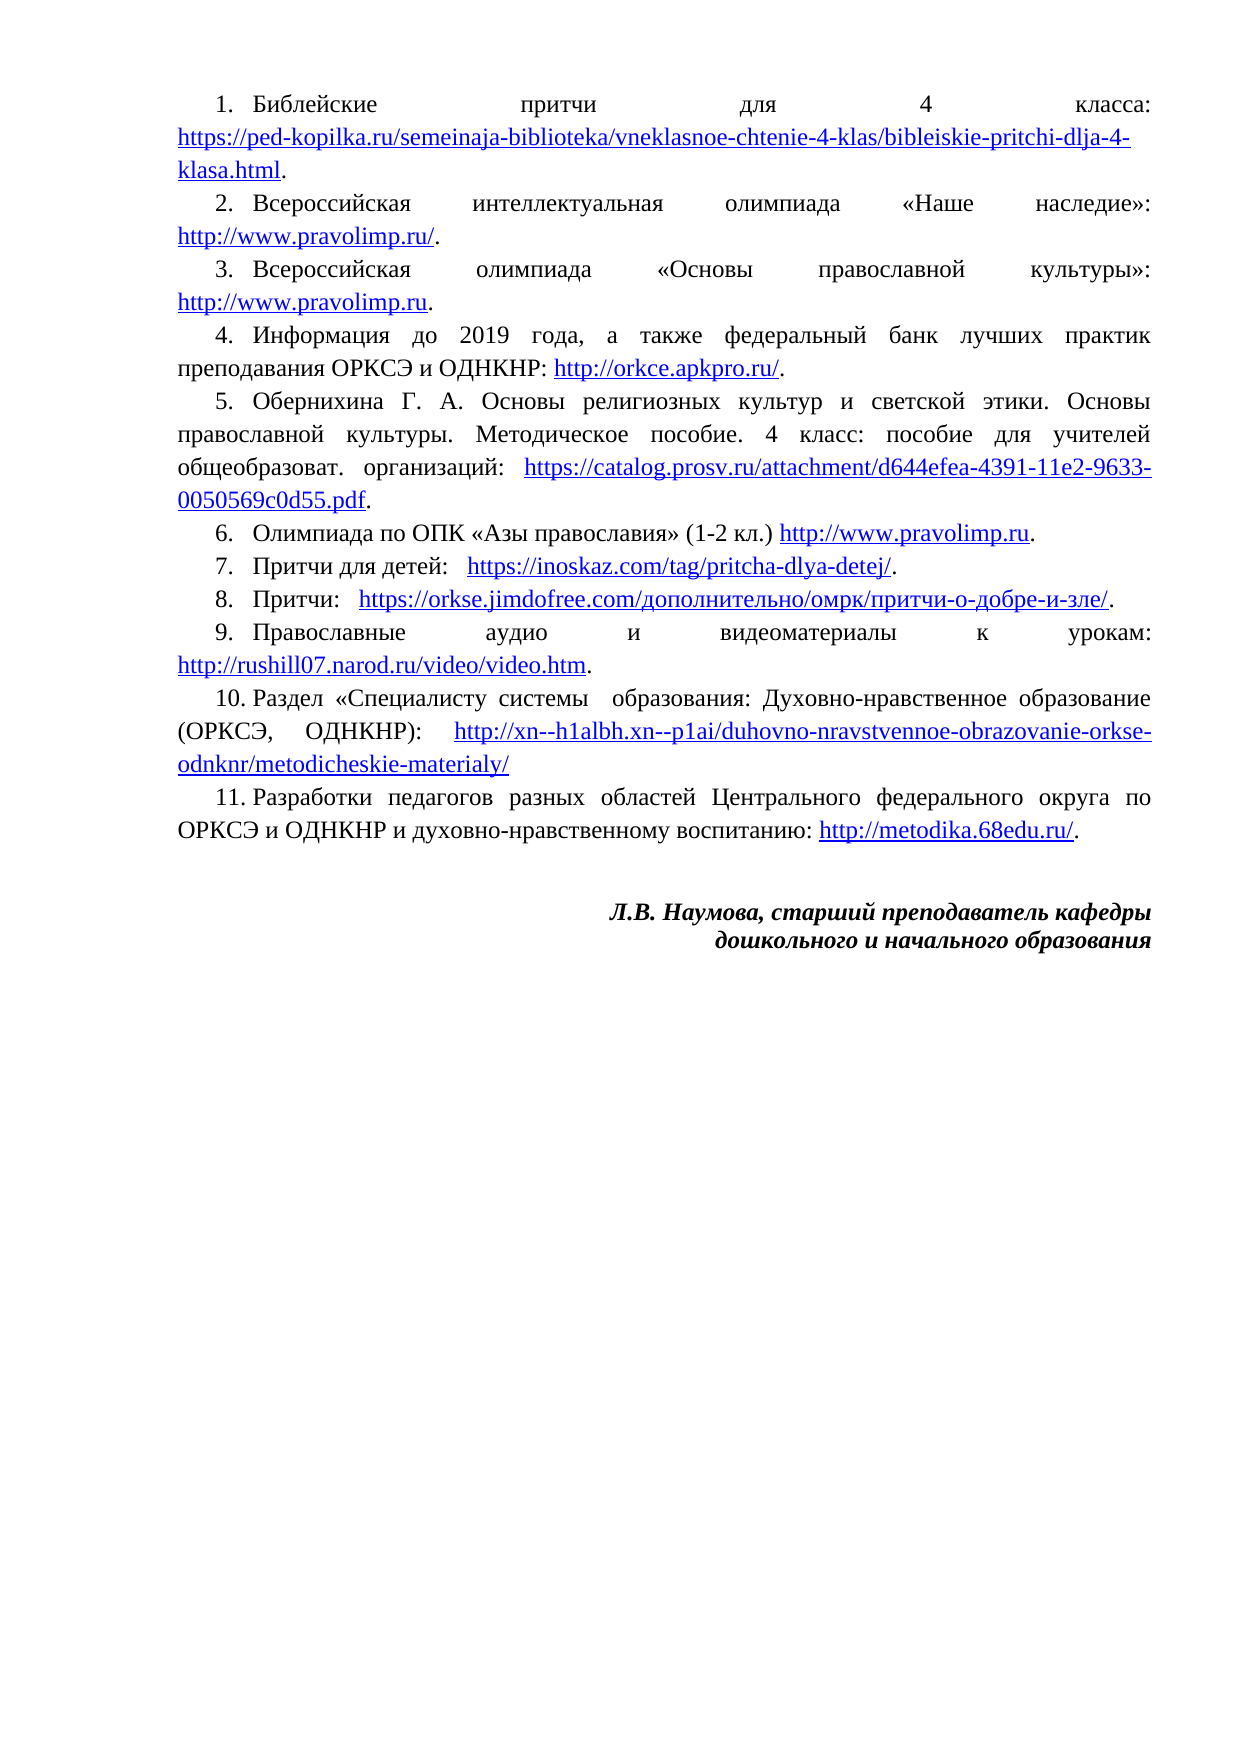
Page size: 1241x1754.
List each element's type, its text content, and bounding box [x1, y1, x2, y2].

list Всероссийская олимпиада «Основы православной культуры»: http://www.pravolimp.ru. [177, 254, 1152, 316]
list Всероссийская интеллектуальная олимпиада «Наше наследие»: http://www.pravolimp.ru/. [177, 188, 1152, 249]
list Информация до 2019 года, а также федеральный банк лучших практик преподавания ОРКСЭ и ОДНКНР: http://orkce.apkpro.ru/. [177, 320, 1152, 382]
list Раздел «Специалисту системы образования: Духовно-нравственное образование (ОРКСЭ, ОДНКНР): http://xn--h1albh.xn--p1ai/duhovno-nravstvennoe-obrazovanie-orkse-odnknr/metodicheskie-materialy/ [177, 683, 1152, 778]
list Притчи для детей: https://inoskaz.com/tag/pritcha-dlya-detej/. [177, 551, 1152, 580]
text Л.В. Наумова, старший преподаватель кафедры [252, 897, 1152, 925]
list Библейские притчи для 4 класса: https://ped-kopilka.ru/semeinaja-biblioteka/vneklasnoe-chtenie-4-klas/bibleiskie-pritchi-dlja-4-klasa.html. [177, 89, 1152, 183]
list Разработки педагогов разных областей Центрального федерального округа по ОРКСЭ и ОДНКНР и духовно-нравственному воспитанию: http://metodika.68edu.ru/. [177, 782, 1152, 844]
list Православные аудио и видеоматериалы к урокам: http://rushill07.narod.ru/video/video.htm. [177, 617, 1152, 679]
text дошкольного и начального образования [252, 925, 1152, 954]
list Притчи: https://orkse.jimdofree.com/дополнительно/омрк/притчи-о-добре-и-зле/. [177, 584, 1152, 613]
list Обернихина Г. А. Основы религиозных культур и светской этики. Основы православной культуры. Методическое пособие. 4 класс: пособие для учителей общеобразоват. организаций: https://catalog.prosv.ru/attachment/d644efea-4391-11e2-9633-0050569c0d55.pdf. [177, 386, 1152, 514]
list Олимпиада по ОПК «Азы православия» (1-2 кл.) http://www.pravolimp.ru. [177, 518, 1152, 547]
